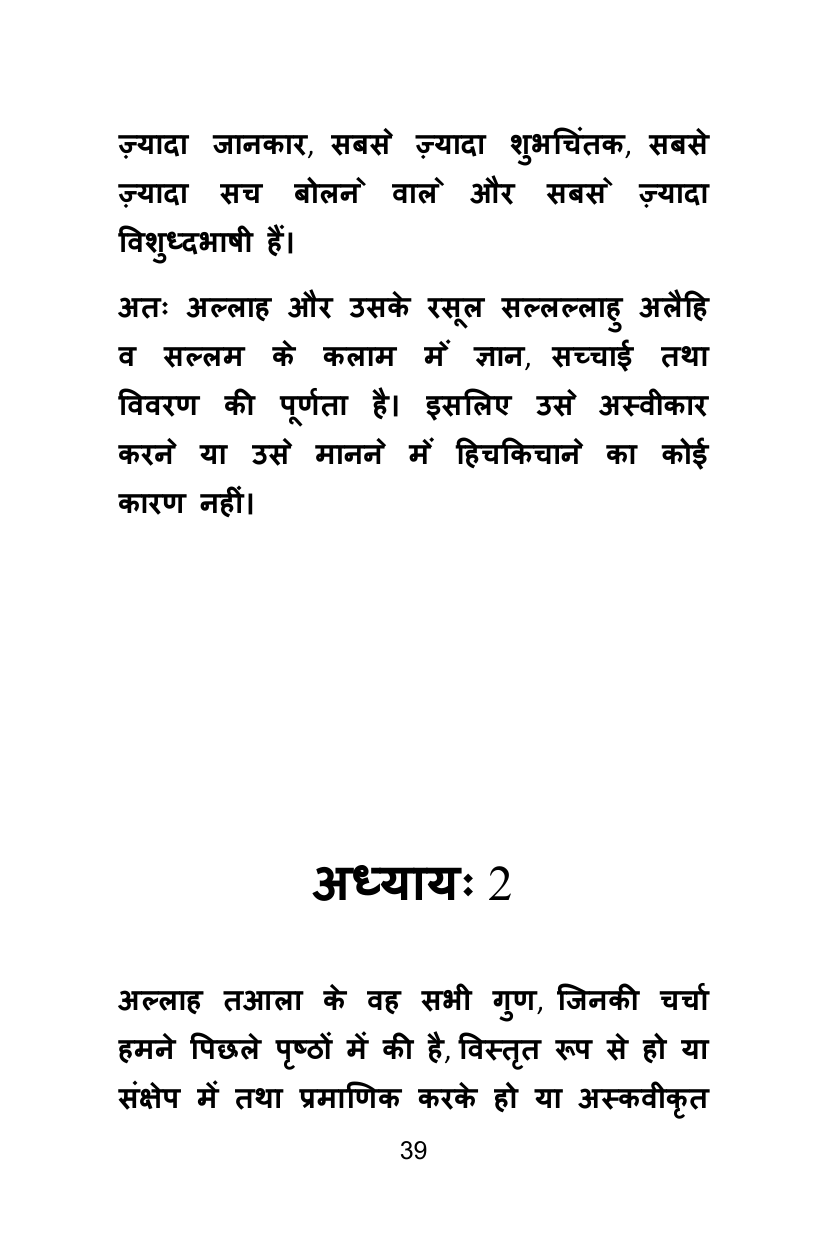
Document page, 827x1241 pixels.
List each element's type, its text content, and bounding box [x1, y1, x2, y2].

text अतः अल्लाह और उसके रसूल सल्लल्लाहु अलैहि व सल्लम के कलाम में ज्ञान, सच्चाई तथा विवरण की पूर्णता है। इसलिए उसे अस्वीकार करने या उसे मानने में हिचकिचाने का कोई कारण नहीं। [118, 282, 709, 526]
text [118, 118, 709, 265]
subtitle अध्यायः 2 [118, 838, 709, 922]
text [118, 974, 709, 1121]
